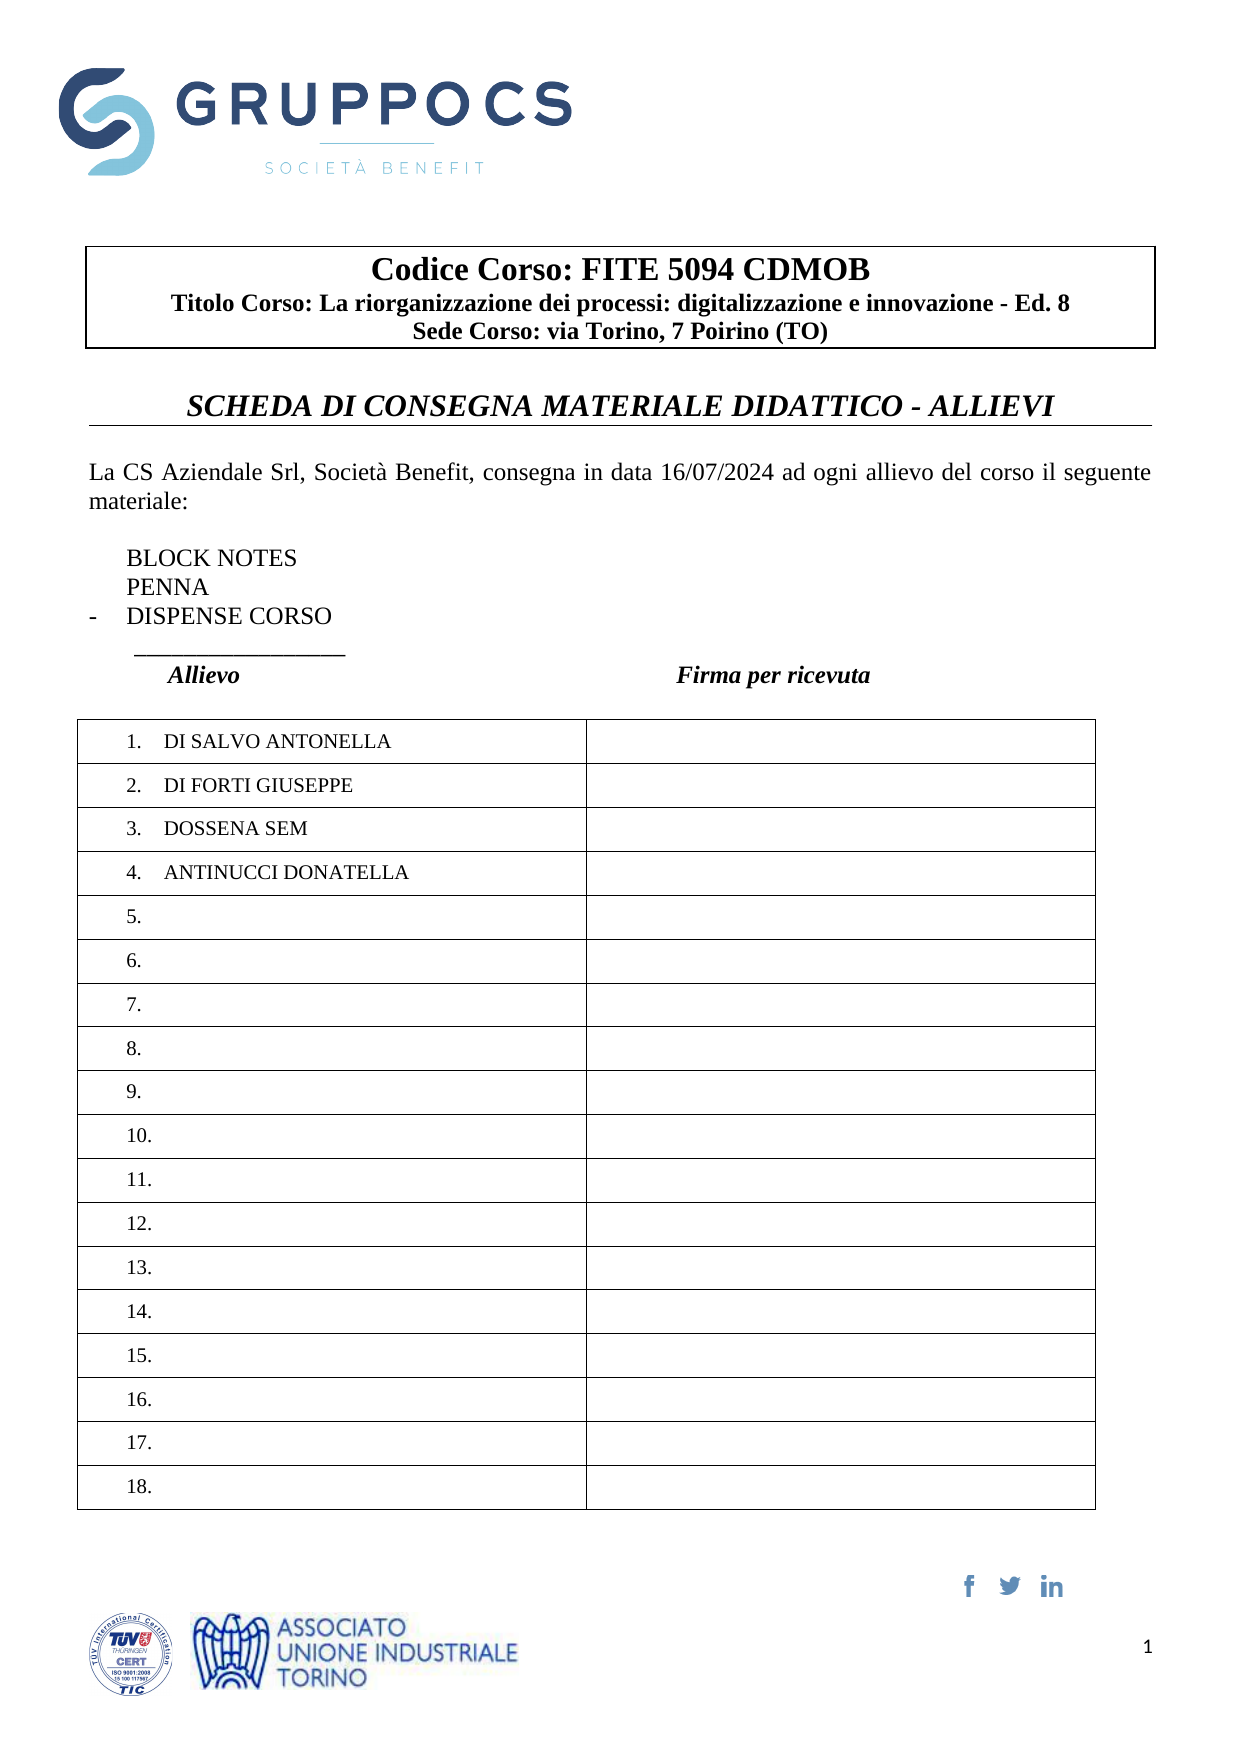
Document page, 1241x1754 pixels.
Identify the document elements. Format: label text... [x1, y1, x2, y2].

text La CS Aziendale Srl, Società Benefit, consegna in data 16/07/2024 ad ogni allievo del corso il seguente materiale: [88, 457, 1152, 514]
table_cell [78, 984, 586, 1026]
table_cell DI FORTI GIUSEPPE [78, 764, 586, 807]
table_cell [587, 1247, 1095, 1289]
table_cell [587, 1422, 1095, 1465]
table_cell [78, 1159, 586, 1202]
table_cell [78, 1422, 586, 1465]
table_header [587, 720, 1095, 763]
table_cell [78, 1378, 586, 1421]
table_cell [78, 1334, 586, 1377]
text Sede Corso: via Torino, 7 Poirino (TO) [87, 313, 1154, 347]
table_cell [587, 1115, 1095, 1158]
table_cell ANTINUCCI DONATELLA [78, 852, 586, 895]
text Allievo Firma per ricevuta [88, 660, 1152, 689]
text PENNA [126, 572, 1152, 601]
picture [89, 1613, 173, 1696]
table_cell [587, 1334, 1095, 1377]
table_cell [587, 808, 1095, 851]
table_cell [587, 1466, 1095, 1509]
table_cell [587, 1159, 1095, 1202]
table_header DI SALVO ANTONELLA [78, 720, 586, 763]
table_cell [587, 764, 1095, 807]
picture [58, 68, 580, 178]
table_cell [78, 1247, 586, 1289]
table_cell [587, 1290, 1095, 1333]
table_cell [78, 1466, 586, 1509]
table_cell [78, 1203, 586, 1246]
table_cell [587, 1071, 1095, 1114]
table_cell [587, 940, 1095, 982]
table_cell [587, 1027, 1095, 1070]
table_cell DOSSENA SEM [78, 808, 586, 851]
text Titolo Corso: La riorganizzazione dei processi: digitalizzazione e innovazione - Ed. 8 [88, 288, 1152, 313]
table_cell [587, 1378, 1095, 1421]
list DISPENSE CORSO [88, 601, 1152, 629]
table_cell [78, 1290, 586, 1333]
table_cell [587, 896, 1095, 938]
table_cell [78, 1071, 586, 1114]
text _________________ [88, 629, 1152, 660]
table_cell [78, 940, 586, 982]
table_cell [587, 984, 1095, 1026]
text Codice Corso: FITE 5094 CDMOB [87, 247, 1154, 288]
table_cell [587, 1203, 1095, 1246]
table_cell [78, 1115, 586, 1158]
text SCHEDA DI CONSEGNA MATERIALE DIDATTICO - ALLIEVI [88, 387, 1152, 426]
table_cell [78, 896, 586, 938]
text BLOCK NOTES [126, 543, 1152, 572]
picture [190, 1612, 520, 1690]
table_cell [587, 852, 1095, 895]
picture [964, 1575, 1063, 1597]
table_cell [78, 1027, 586, 1070]
